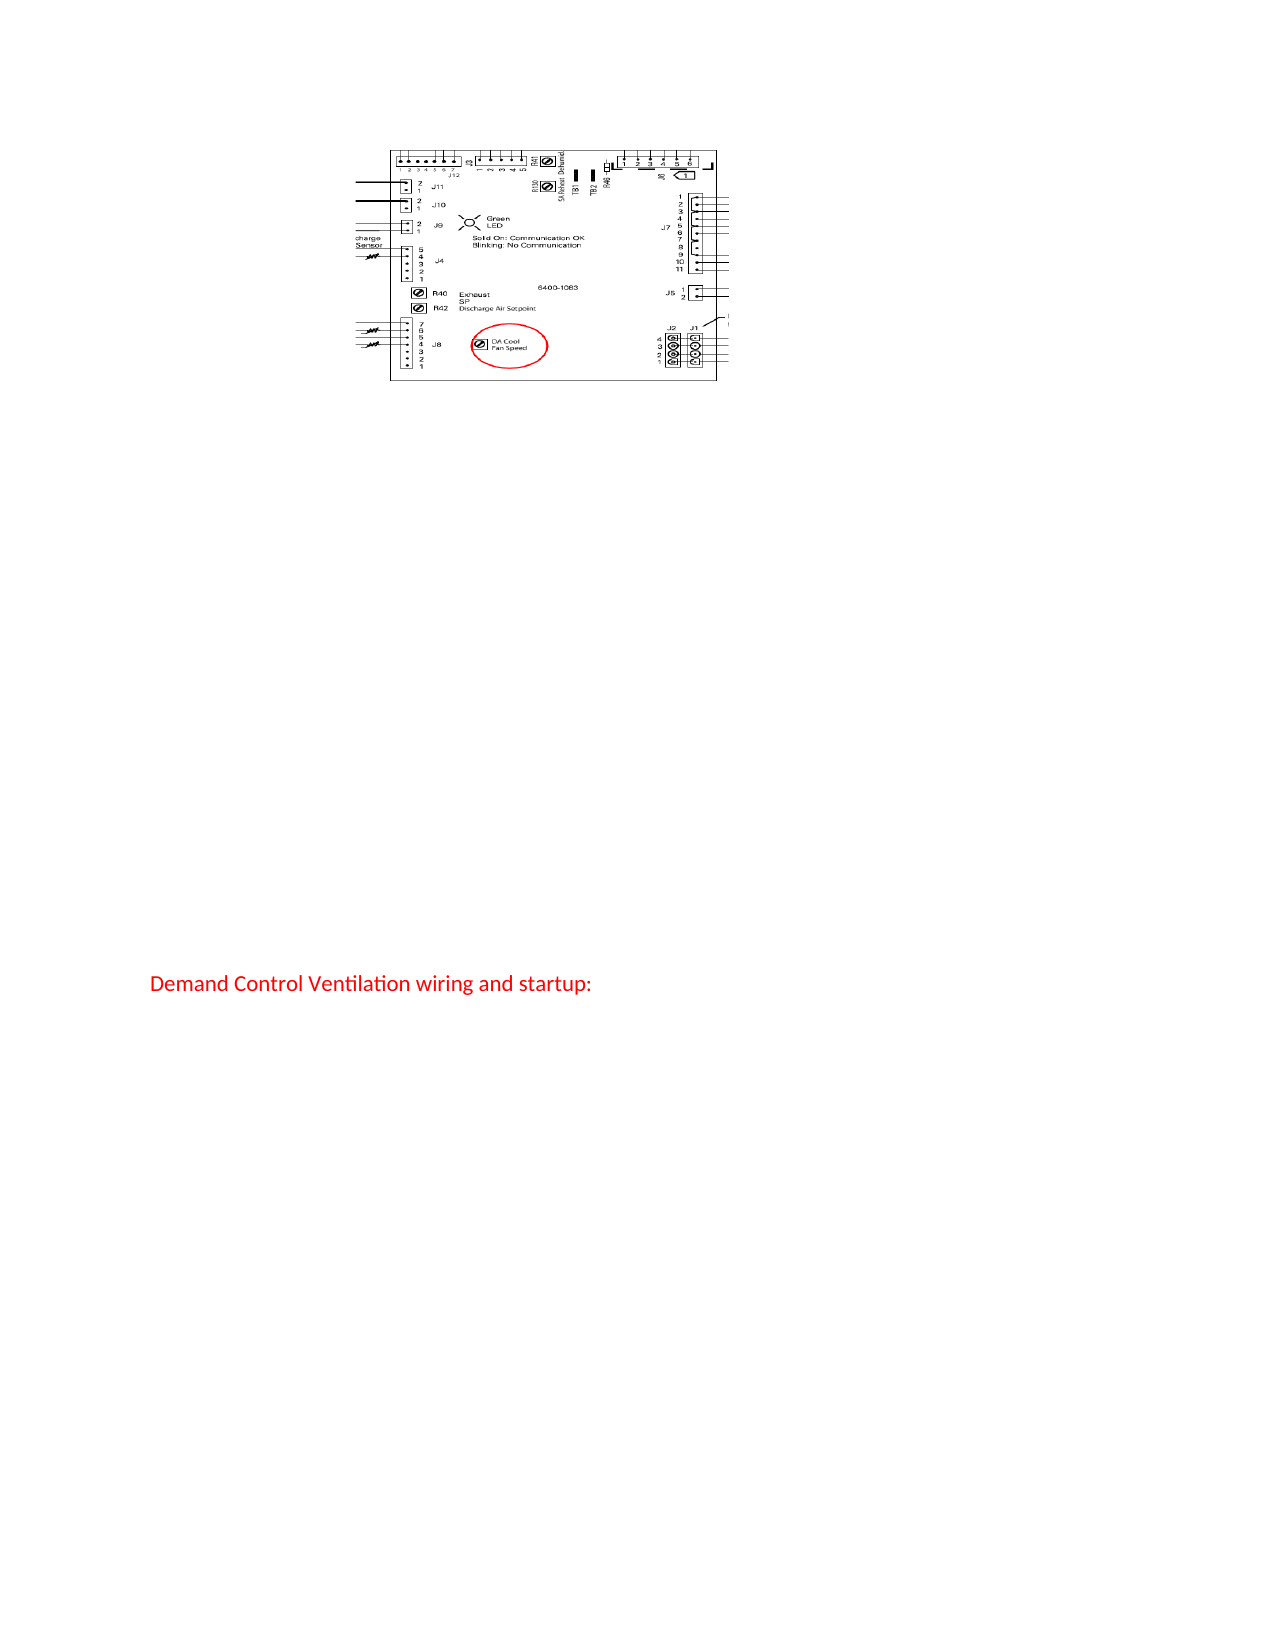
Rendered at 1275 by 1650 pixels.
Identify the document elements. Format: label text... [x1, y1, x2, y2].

picture [355, 150, 729, 388]
text Demand Control Ventilation wiring and startup: [150, 969, 1125, 997]
